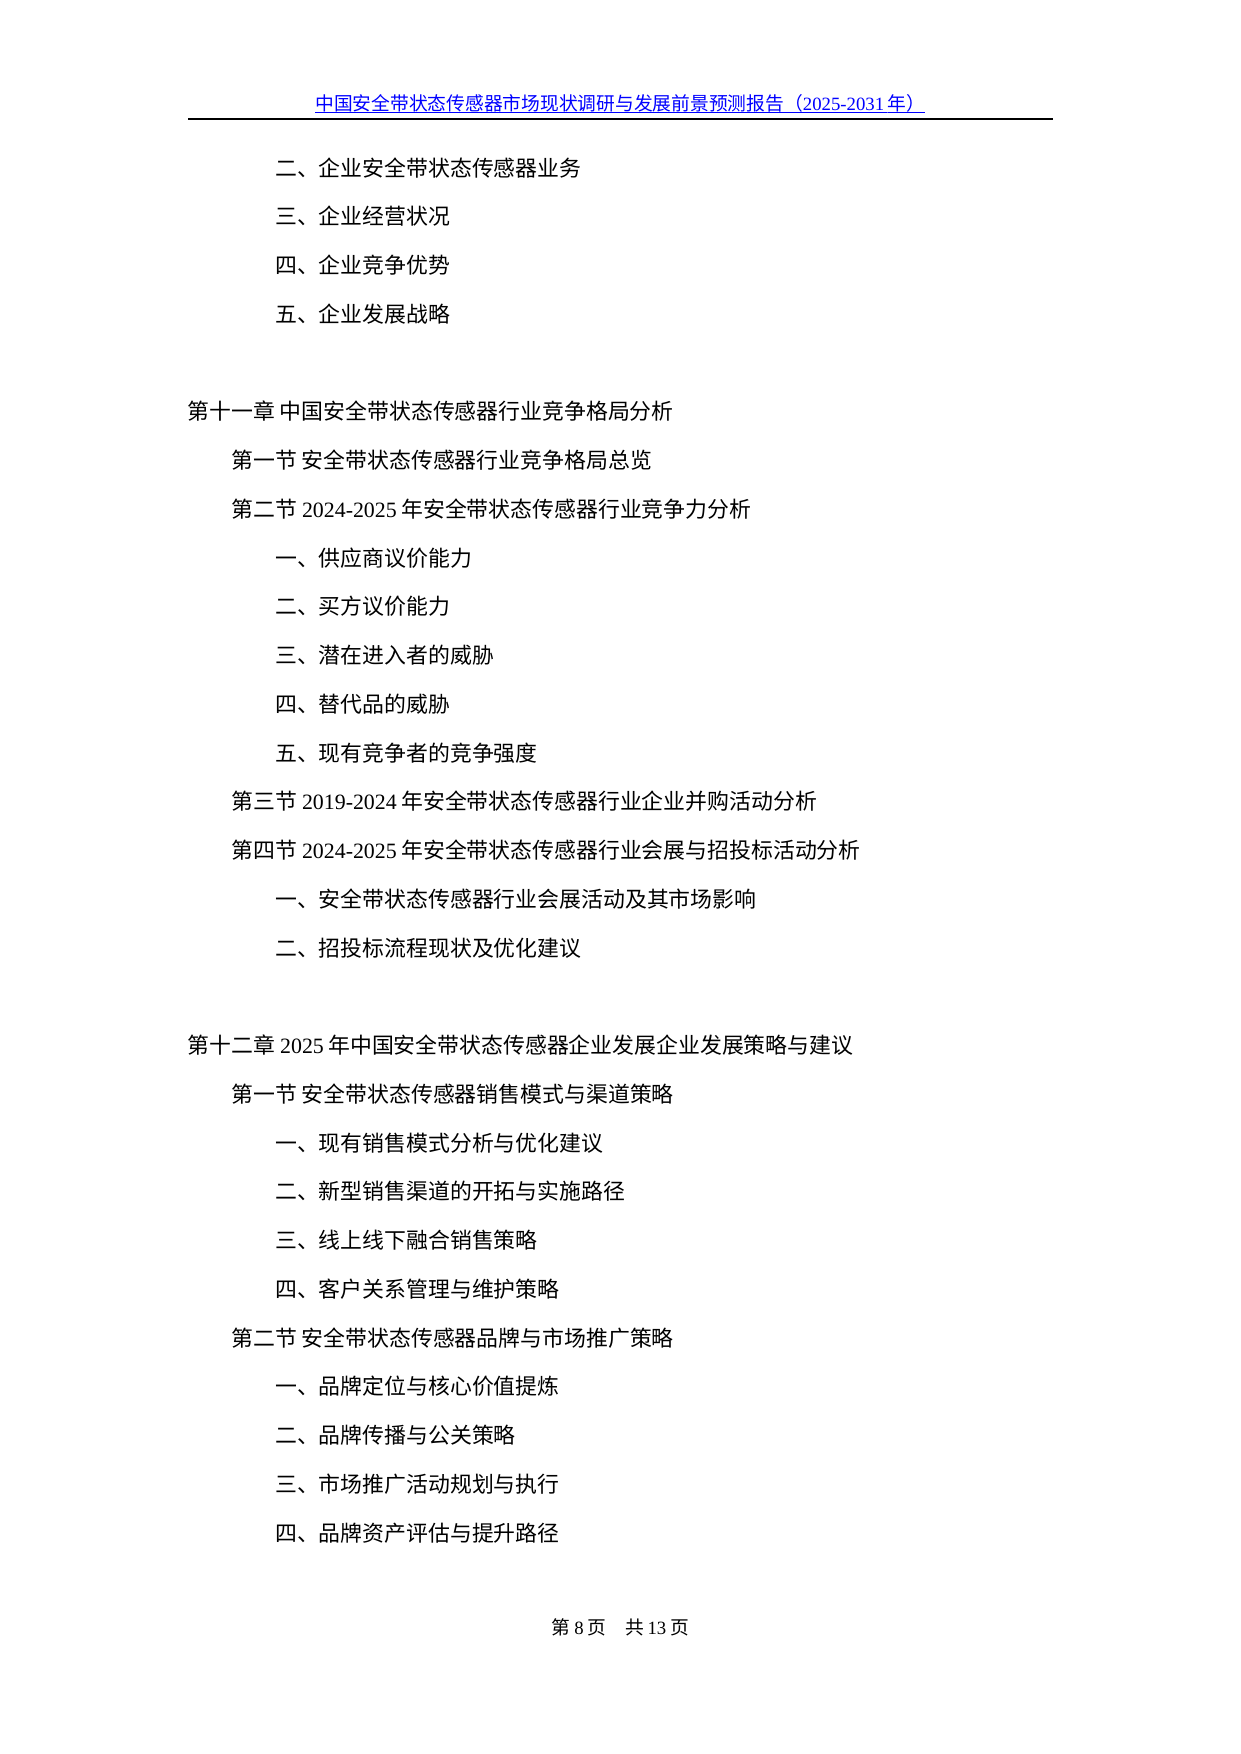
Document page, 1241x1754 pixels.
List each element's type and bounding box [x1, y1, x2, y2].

text [187, 150, 1053, 1548]
